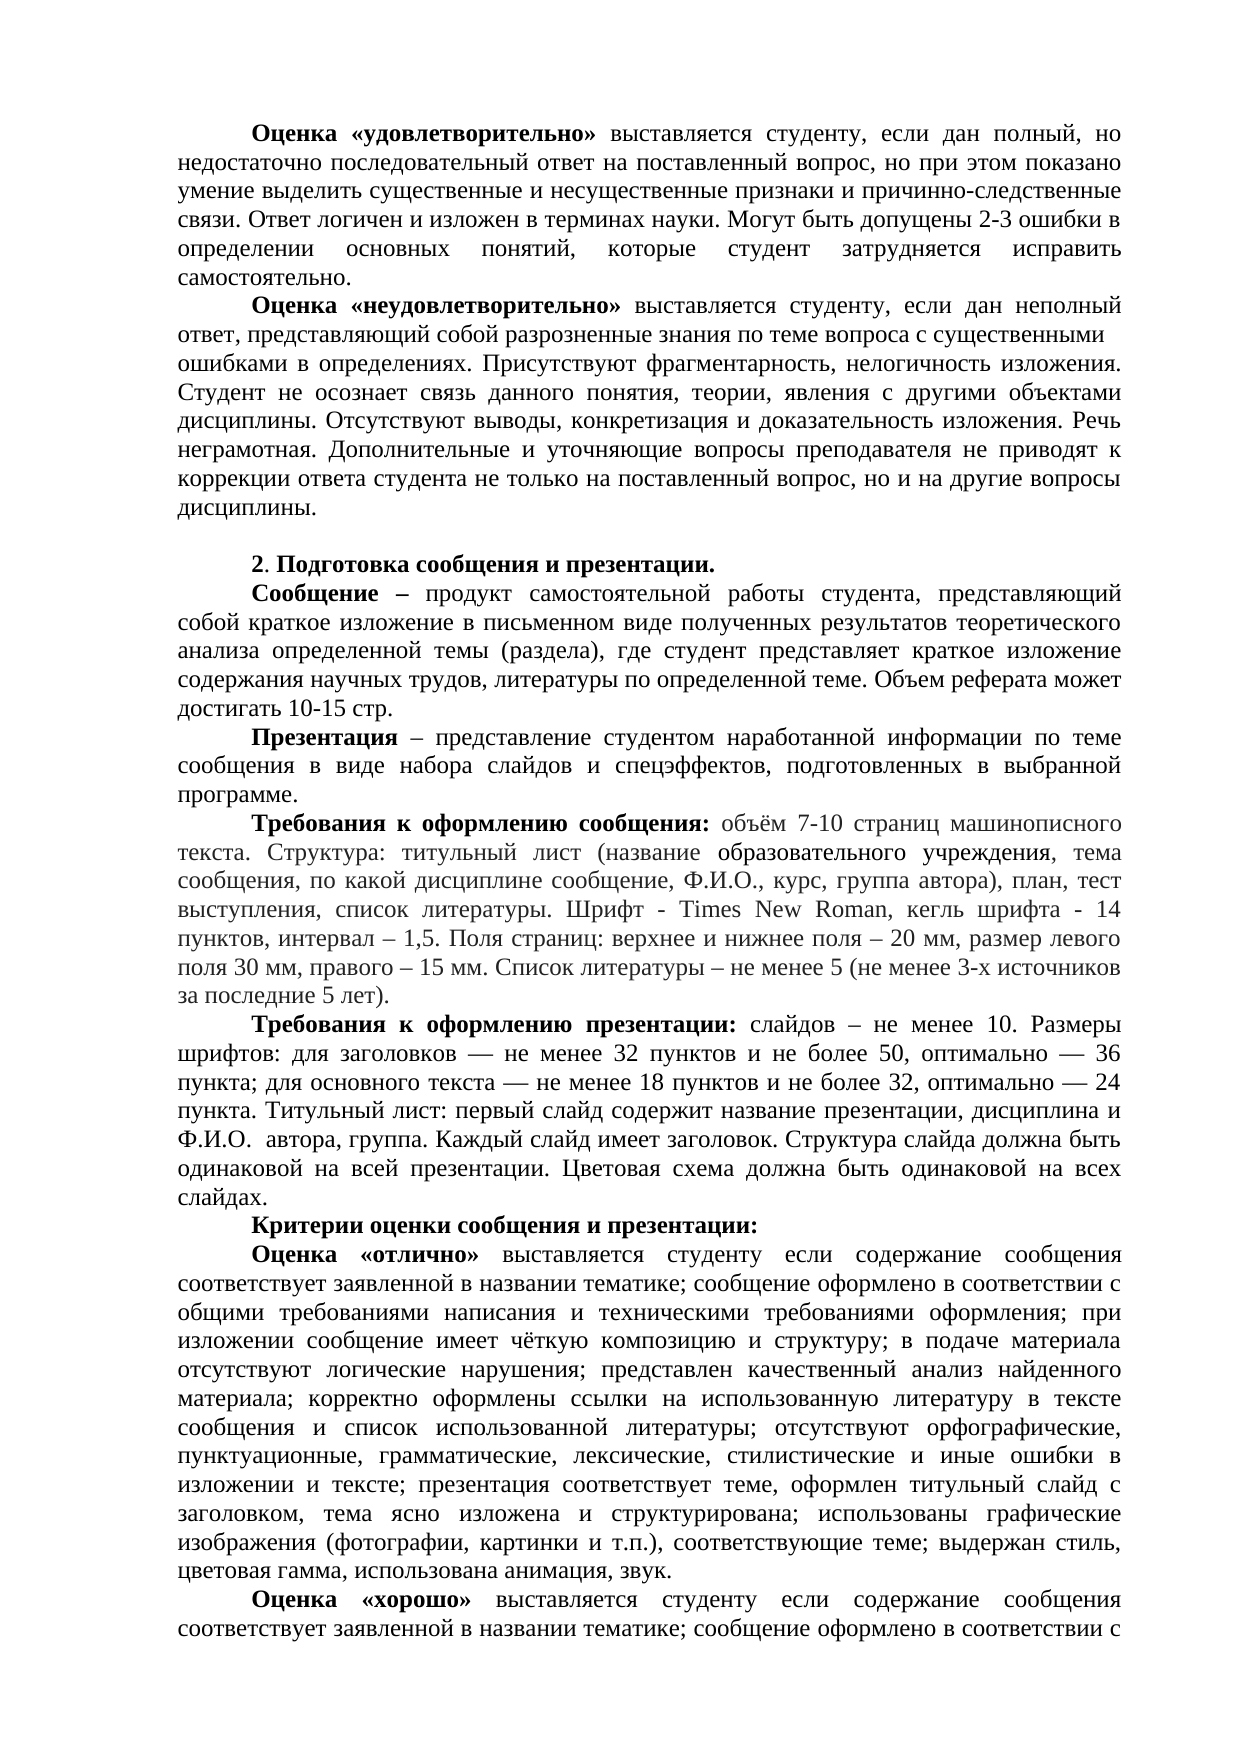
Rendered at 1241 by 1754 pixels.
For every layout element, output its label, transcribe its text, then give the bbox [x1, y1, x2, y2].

list Презентация – представление студентом наработанной информации по теме сообщения в виде набора слайдов и спецэффектов, подготовленных в выбранной программе. [177, 722, 1122, 808]
text Требования к оформлению сообщения: объём 7-10 страниц машинописного текста. Структура: титульный лист (название образовательного учреждения, тема сообщения, по какой дисциплине сообщение, Ф.И.О., курс, группа автора), план, тест выступления, список литературы. Шрифт - Times New Roman, кегль шрифта - 14 пунктов, интервал – 1,5. Поля страниц: верхнее и нижнее поля – 20 мм, размер левого поля 30 мм, правого – 15 мм. Список литературы – не менее 5 (не менее 3-х источников за последние 5 лет). [177, 808, 1122, 1009]
text ошибками в определениях. Присутствуют фрагментарность, нелогичность изложения. Студент не осознает связь данного понятия, теории, явления с другими объектами дисциплины. Отсутствуют выводы, конкретизация и доказательность изложения. Речь неграмотная. Дополнительные и уточняющие вопросы преподавателя не приводят к коррекции ответа студента не только на поставленный вопрос, но и на другие вопросы дисциплины. [177, 348, 1122, 521]
list Сообщение – продукт самостоятельной работы студента, представляющий собой краткое изложение в письменном виде полученных результатов теоретического анализа определенной темы (раздела), где студент представляет краткое изложение содержания научных трудов, литературы по определенной теме. Объем реферата может достигать 10-15 стр. [177, 578, 1122, 722]
text Требования к оформлению презентации: слайдов – не менее 10. Размеры шрифтов: для заголовков — не менее 32 пунктов и не более 50, оптимально — 36 пункта; для основного текста — не менее 18 пунктов и не более 32, оптимально — 24 пункта. Титульный лист: первый слайд содержит название презентации, дисциплина и Ф.И.О. автора, группа. Каждый слайд имеет заголовок. Структура слайда должна быть одинаковой на всей презентации. Цветовая схема должна быть одинаковой на всех слайдах. [177, 1009, 1122, 1211]
text 2. Подготовка сообщения и презентации. [177, 549, 1122, 578]
text Оценка «неудовлетворительно» выставляется студенту, если дан неполный ответ, представляющий собой разрозненные знания по теме вопроса с существенными [177, 291, 1122, 348]
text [177, 1584, 1122, 1642]
list Критерии оценки сообщения и презентации: [177, 1211, 1122, 1239]
text Оценка «отлично» выставляется студенту если содержание сообщения соответствует заявленной в названии тематике; сообщение оформлено в соответствии с общими требованиями написания и техническими требованиями оформления; при изложении сообщение имеет чёткую композицию и структуру; в подаче материала отсутствуют логические нарушения; представлен качественный анализ найденного материала; корректно оформлены ссылки на использованную литературу в тексте сообщения и список использованной литературы; отсутствуют орфографические, пунктуационные, грамматические, лексические, стилистические и иные ошибки в изложении и тексте; презентация соответствует теме, оформлен титульный слайд с заголовком, тема ясно изложена и структурирована; использованы графические изображения (фотографии, картинки и т.п.), соответствующие теме; выдержан стиль, цветовая гамма, использована анимация, звук. [177, 1239, 1122, 1584]
text Оценка «удовлетворительно» выставляется студенту, если дан полный, но недостаточно последовательный ответ на поставленный вопрос, но при этом показано умение выделить существенные и несущественные признаки и причинно-следственные связи. Ответ логичен и изложен в терминах науки. Могут быть допущены 2-3 ошибки в определении основных понятий, которые студент затрудняется исправить самостоятельно. [177, 118, 1122, 291]
